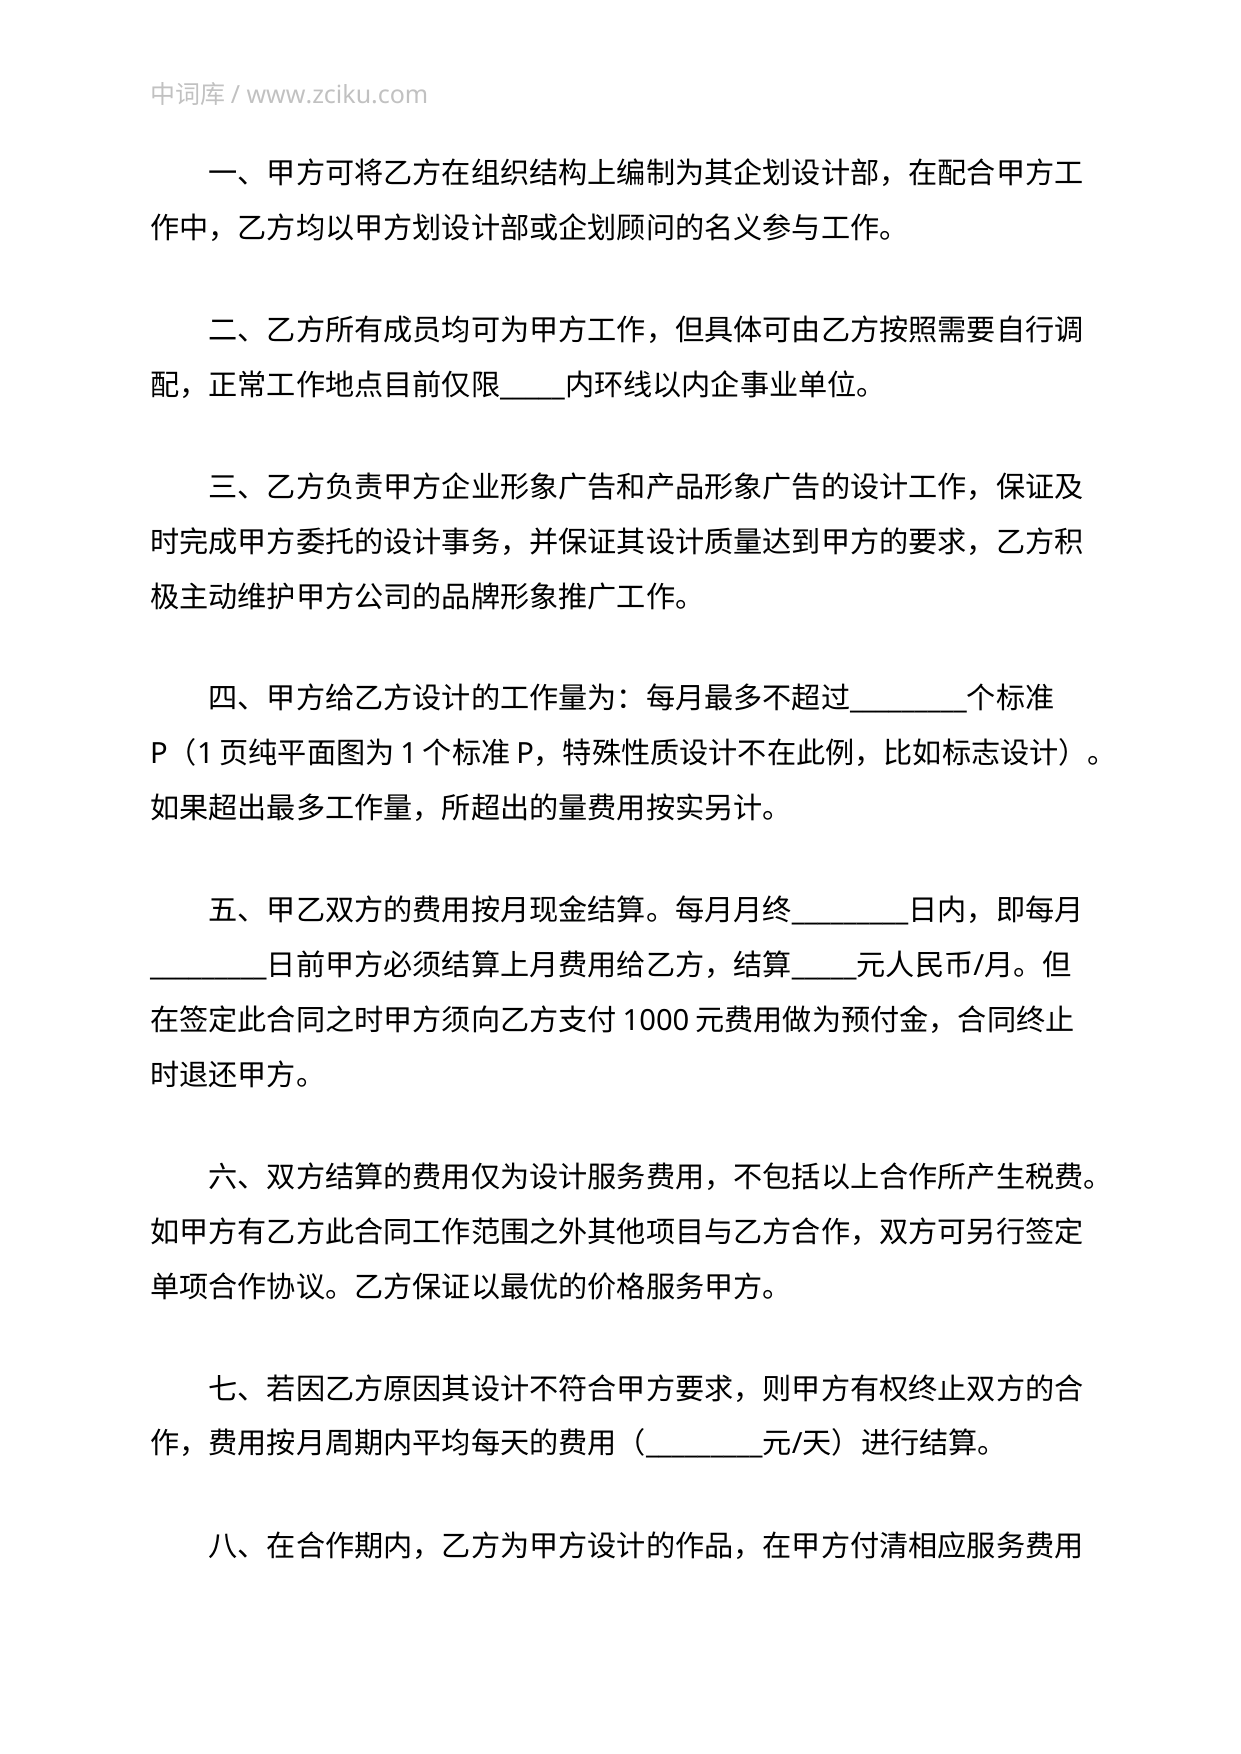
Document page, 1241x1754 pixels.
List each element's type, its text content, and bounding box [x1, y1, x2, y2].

text 四、甲方给乙方设计的工作量为：每月最多不超过_________个标准P（1页纯平面图为1个标准P，特殊性质设计不在此例，比如标志设计）。如果超出最多工作量，所超出的量费用按实另计。 [150, 675, 1090, 827]
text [150, 1522, 1090, 1564]
text 五、甲乙双方的费用按月现金结算。每月月终_________日内，即每月_________日前甲方必须结算上月费用给乙方，结算_____元人民币/月。但在签定此合同之时甲方须向乙方支付1000元费用做为预付金，合同终止时退还甲方。 [150, 887, 1090, 1094]
text 七、若因乙方原因其设计不符合甲方要求，则甲方有权终止双方的合作，费用按月周期内平均每天的费用（_________元/天）进行结算。 [150, 1365, 1090, 1462]
text 二、乙方所有成员均可为甲方工作，但具体可由乙方按照需要自行调配，正常工作地点目前仅限_____内环线以内企事业单位。 [150, 307, 1090, 404]
text 三、乙方负责甲方企业形象广告和产品形象广告的设计工作，保证及时完成甲方委托的设计事务，并保证其设计质量达到甲方的要求，乙方积极主动维护甲方公司的品牌形象推广工作。 [150, 463, 1090, 616]
text 一、甲方可将乙方在组织结构上编制为其企划设计部，在配合甲方工作中，乙方均以甲方划设计部或企划顾问的名义参与工作。 [150, 150, 1090, 247]
text 六、双方结算的费用仅为设计服务费用，不包括以上合作所产生税费。如甲方有乙方此合同工作范围之外其他项目与乙方合作，双方可另行签定单项合作协议。乙方保证以最优的价格服务甲方。 [150, 1154, 1090, 1306]
